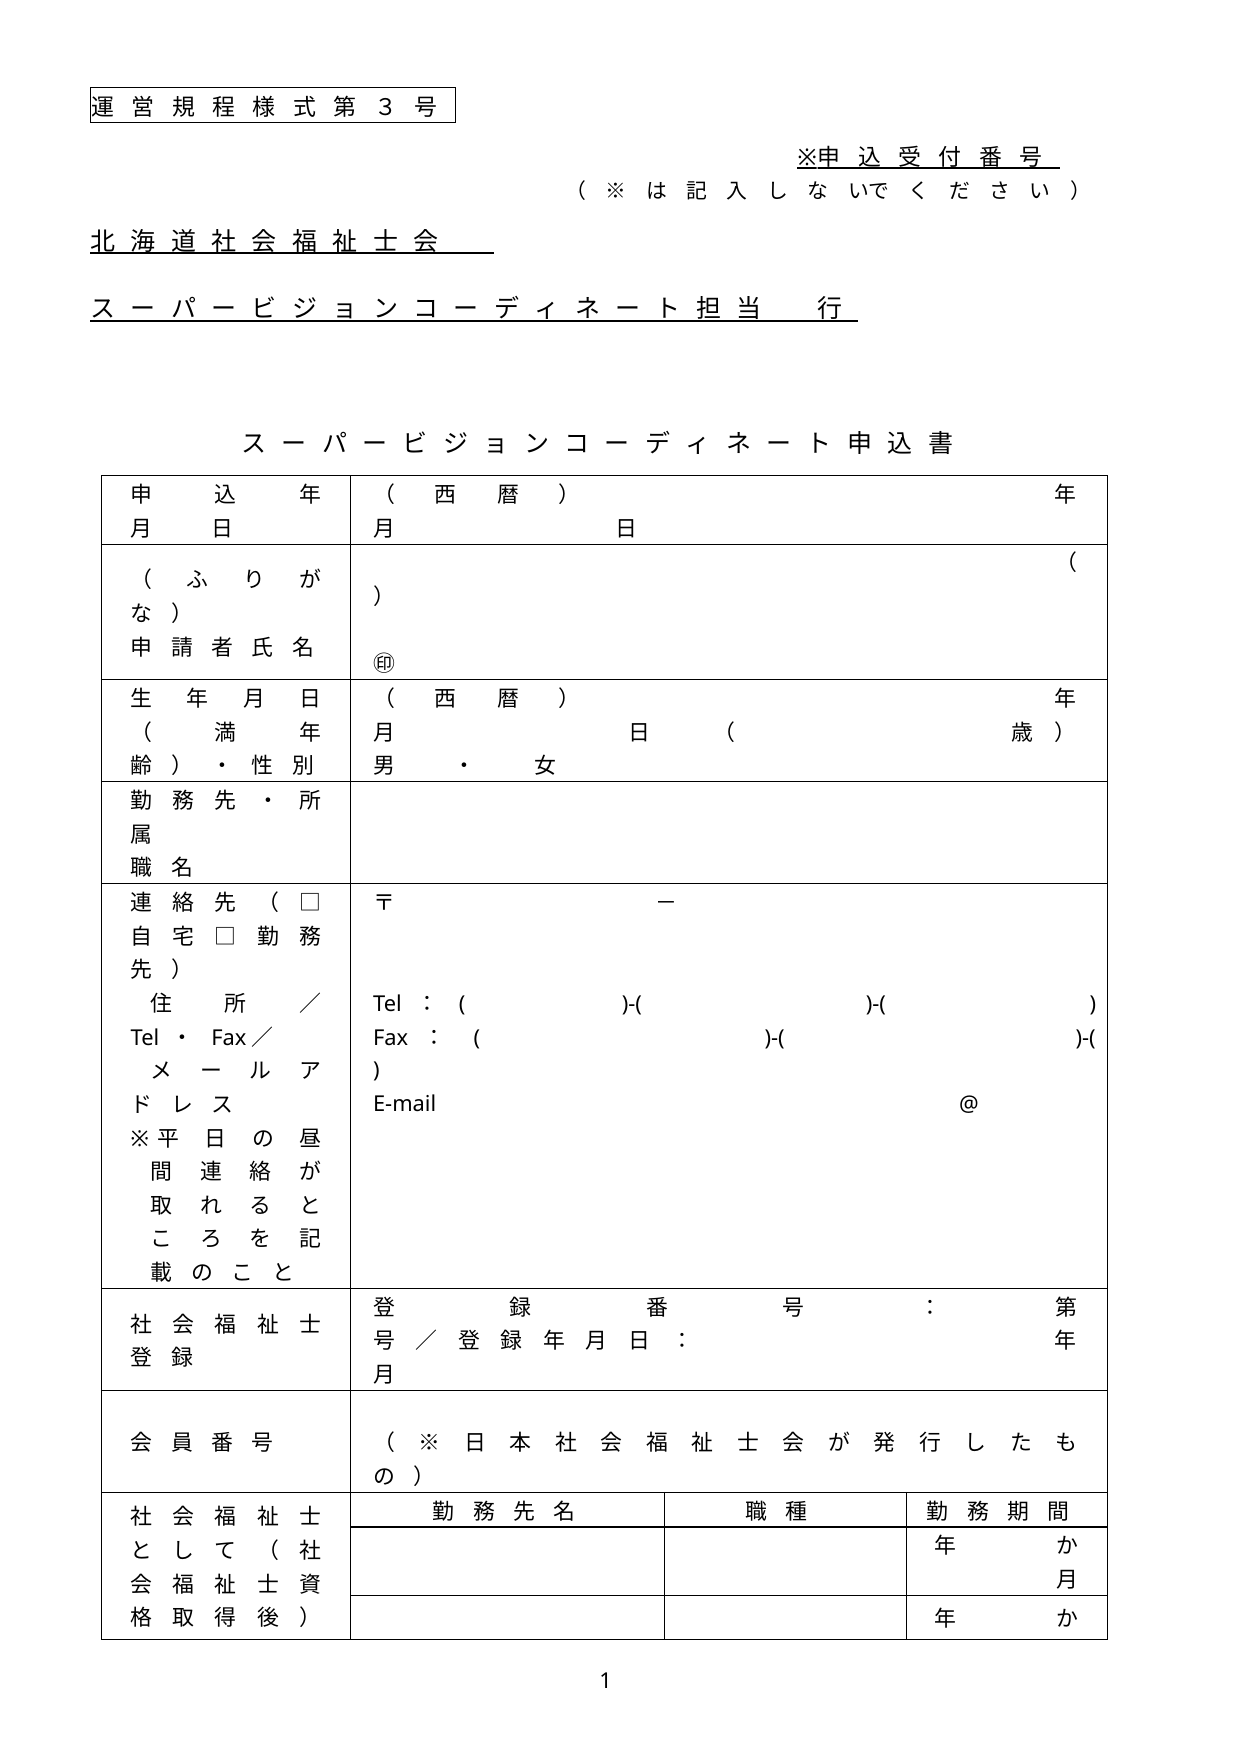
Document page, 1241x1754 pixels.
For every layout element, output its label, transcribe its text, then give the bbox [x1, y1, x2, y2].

table_cell [351, 1528, 664, 1595]
table_cell 登録番号：第 号／登録年月日： 年 月 [351, 1289, 1107, 1390]
table_cell 連絡先（□自宅□勤務先） 住所／Tel・Fax／ メールアドレス ※平日の昼間連絡が取れるところを記載のこと [102, 884, 350, 1288]
table_cell [351, 782, 1107, 883]
text （※は記入しないでください） [90, 172, 1111, 206]
table_cell 勤務先・所属 職名 [102, 782, 350, 883]
table_cell 年 か月 [907, 1596, 1107, 1638]
text ※申込受付番号 [90, 139, 1121, 172]
table_cell 勤務期間 [907, 1493, 1107, 1526]
table_header 申 込 年 月 日 [102, 476, 350, 543]
table_cell （※日本社会福祉士会が発行したもの） [351, 1391, 1107, 1492]
table_cell （ ） ㊞ [351, 545, 1107, 679]
text 運営規程様式第３号 [90, 71, 1044, 139]
table_cell [351, 1596, 664, 1638]
table_cell 職種 [665, 1493, 906, 1526]
table_cell [665, 1528, 906, 1595]
text スーパービジョンコーディネート申込書 [90, 408, 1119, 475]
table_cell [665, 1596, 906, 1638]
table_cell 社会福祉士として（社会福祉士資格取得後）の 相談援助実務経験年数 ※直近のものから記載 [102, 1493, 350, 1638]
table_cell 年 か月 [907, 1528, 1107, 1595]
table_cell （西暦） 年 月 日 （ 歳） 男 ・ 女 [351, 680, 1107, 781]
table_header （西暦） 年 月 日 [351, 476, 1107, 543]
text 北海道社会福祉士会 [90, 206, 1119, 273]
table_cell 生年月日（満年齢）・性別 [102, 680, 350, 781]
table_cell （ふりがな） 申請者氏名 [102, 545, 350, 679]
table_cell 〒 － Tel：( )-( )-( ) Fax：( )-( )-( ) E-mail @ [351, 884, 1107, 1288]
table_cell 会員番号 [102, 1391, 350, 1492]
text スーパービジョンコーディネート担当 行 [90, 273, 1119, 341]
table_cell 勤務先名 [351, 1493, 664, 1526]
table_cell 社会福祉士登録 [102, 1289, 350, 1390]
